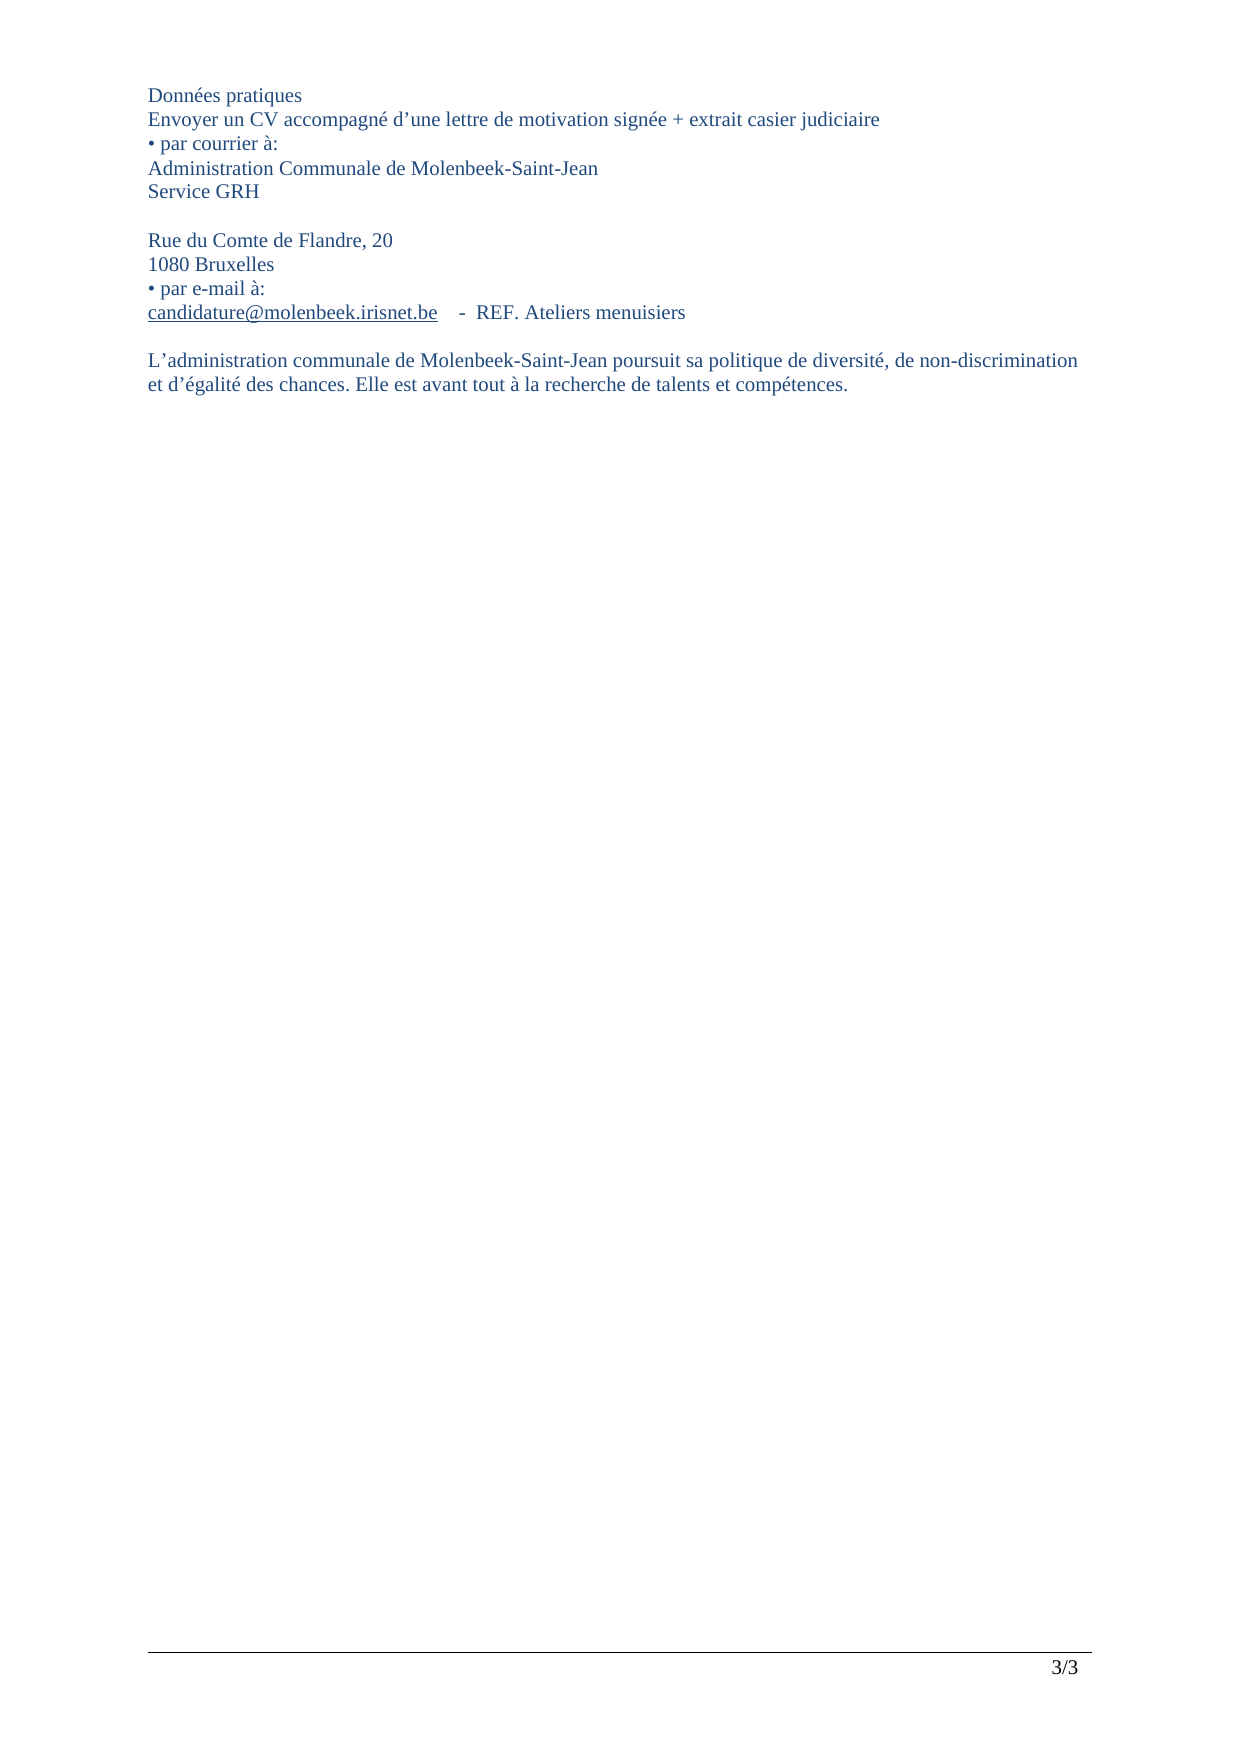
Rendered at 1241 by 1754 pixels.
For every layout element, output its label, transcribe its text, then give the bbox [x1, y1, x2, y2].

text 1080 Bruxelles [148, 252, 1092, 276]
text Service GRH [148, 179, 1092, 203]
text candidature@molenbeek.irisnet.be - REF. Ateliers menuisiers [148, 300, 1092, 324]
text • par courrier à: [148, 131, 1092, 155]
text Rue du Comte de Flandre, 20 [148, 228, 1092, 252]
text • par e-mail à: [148, 276, 1092, 300]
text Envoyer un CV accompagné d’une lettre de motivation signée + extrait casier judiciaire [148, 107, 1092, 131]
text Données pratiques [148, 83, 1092, 107]
text Administration Communale de Molenbeek-Saint-Jean [148, 155, 1092, 179]
text L’administration communale de Molenbeek-Saint-Jean poursuit sa politique de diversité, de non-discrimination et d’égalité des chances. Elle est avant tout à la recherche de talents et compétences. [148, 348, 1092, 396]
